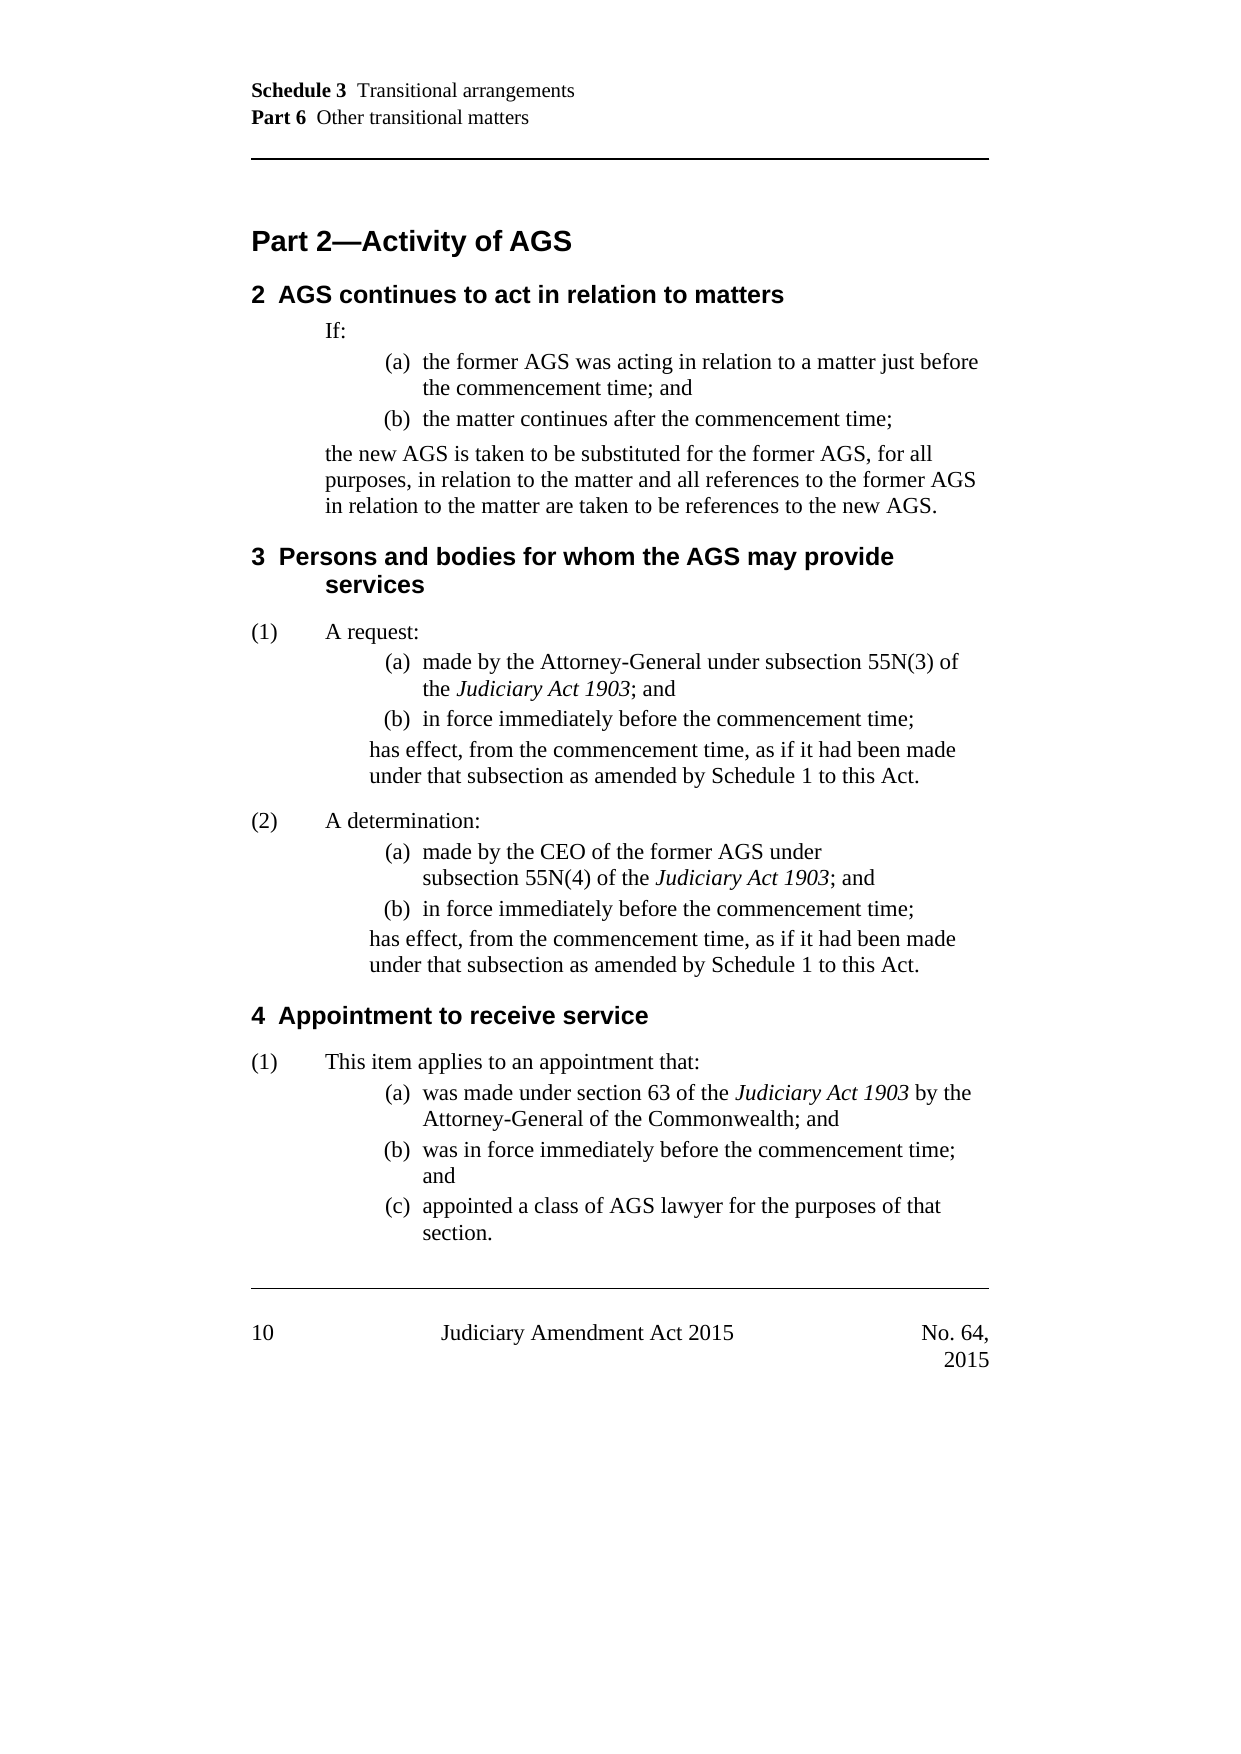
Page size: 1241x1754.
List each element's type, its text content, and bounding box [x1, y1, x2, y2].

text 2 AGS continues to act in relation to matters [251, 281, 989, 309]
text (a) made by the CEO of the former AGS under subsection 55N(4) of the Judiciary Act 1903; and [251, 838, 989, 891]
text (a) was made under section 63 of the Judiciary Act 1903 by the Attorney-General of the Commonwealth; and [251, 1079, 989, 1132]
text (b) was in force immediately before the commencement time; and [251, 1136, 989, 1188]
text 3 Persons and bodies for whom the AGS may provide services [251, 542, 989, 599]
text (c) appointed a class of AGS lawyer for the purposes of that section. [251, 1193, 989, 1245]
text (b) in force immediately before the commencement time; [251, 705, 989, 732]
text (b) the matter continues after the commencement time; [251, 405, 989, 431]
text (1) A request: [251, 618, 989, 644]
text (1) This item applies to an appointment that: [251, 1048, 989, 1075]
text (2) A determination: [251, 807, 989, 834]
text the new AGS is taken to be substituted for the former AGS, for all purposes, in relation to the matter and all references to the former AGS in relation to the matter are taken to be references to the new AGS. [325, 440, 989, 519]
text has effect, from the commencement time, as if it had been made under that subsection as amended by Schedule 1 to this Act. [369, 925, 989, 978]
text (a) the former AGS was acting in relation to a matter just before the commencement time; and [251, 348, 989, 401]
text If: [325, 318, 989, 344]
text (a) made by the Attorney-General under subsection 55N(3) of the Judiciary Act 1903; and [251, 648, 989, 701]
text (b) in force immediately before the commencement time; [251, 895, 989, 921]
text has effect, from the commencement time, as if it had been made under that subsection as amended by Schedule 1 to this Act. [369, 736, 989, 788]
text 4 Appointment to receive service [251, 1001, 989, 1029]
text Part 2—Activity of AGS [251, 224, 989, 258]
